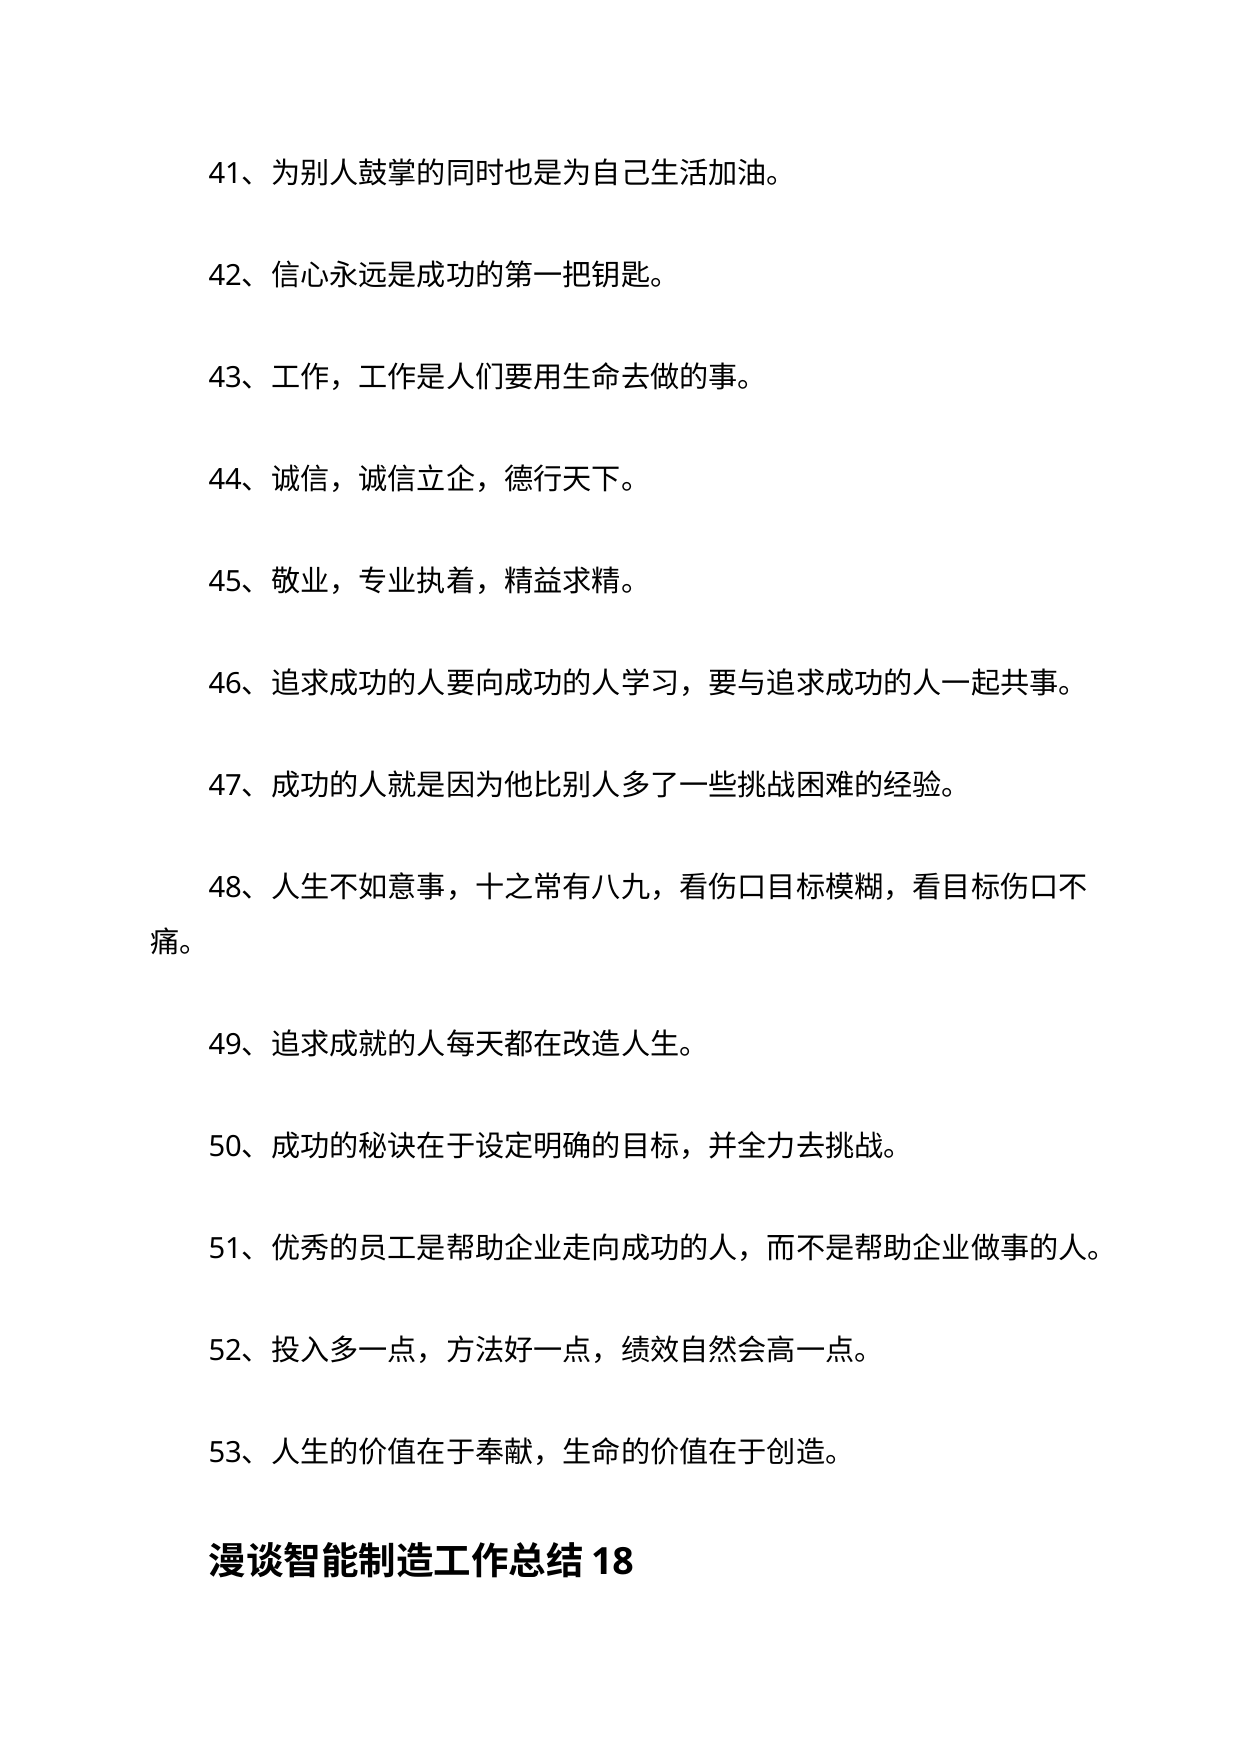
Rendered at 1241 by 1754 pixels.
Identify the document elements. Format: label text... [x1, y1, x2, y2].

text 48、人生不如意事，十之常有八九，看伤口目标模糊，看目标伤口不痛。 [150, 864, 1090, 961]
text 45、敬业，专业执着，精益求精。 [150, 558, 1090, 600]
text 50、成功的秘诀在于设定明确的目标，并全力去挑战。 [150, 1123, 1090, 1165]
text 42、信心永远是成功的第一把钥匙。 [150, 252, 1090, 294]
text 漫谈智能制造工作总结18 [150, 1531, 1090, 1585]
text 46、追求成功的人要向成功的人学习，要与追求成功的人一起共事。 [150, 660, 1090, 702]
text 44、诚信，诚信立企，德行天下。 [150, 456, 1090, 498]
text 52、投入多一点，方法好一点，绩效自然会高一点。 [150, 1327, 1090, 1369]
text 51、优秀的员工是帮助企业走向成功的人，而不是帮助企业做事的人。 [150, 1224, 1090, 1267]
text 47、成功的人就是因为他比别人多了一些挑战困难的经验。 [150, 762, 1090, 804]
text 49、追求成就的人每天都在改造人生。 [150, 1021, 1090, 1063]
text 53、人生的价值在于奉献，生命的价值在于创造。 [150, 1428, 1090, 1471]
text 41、为别人鼓掌的同时也是为自己生活加油。 [150, 150, 1090, 192]
text 43、工作，工作是人们要用生命去做的事。 [150, 354, 1090, 396]
